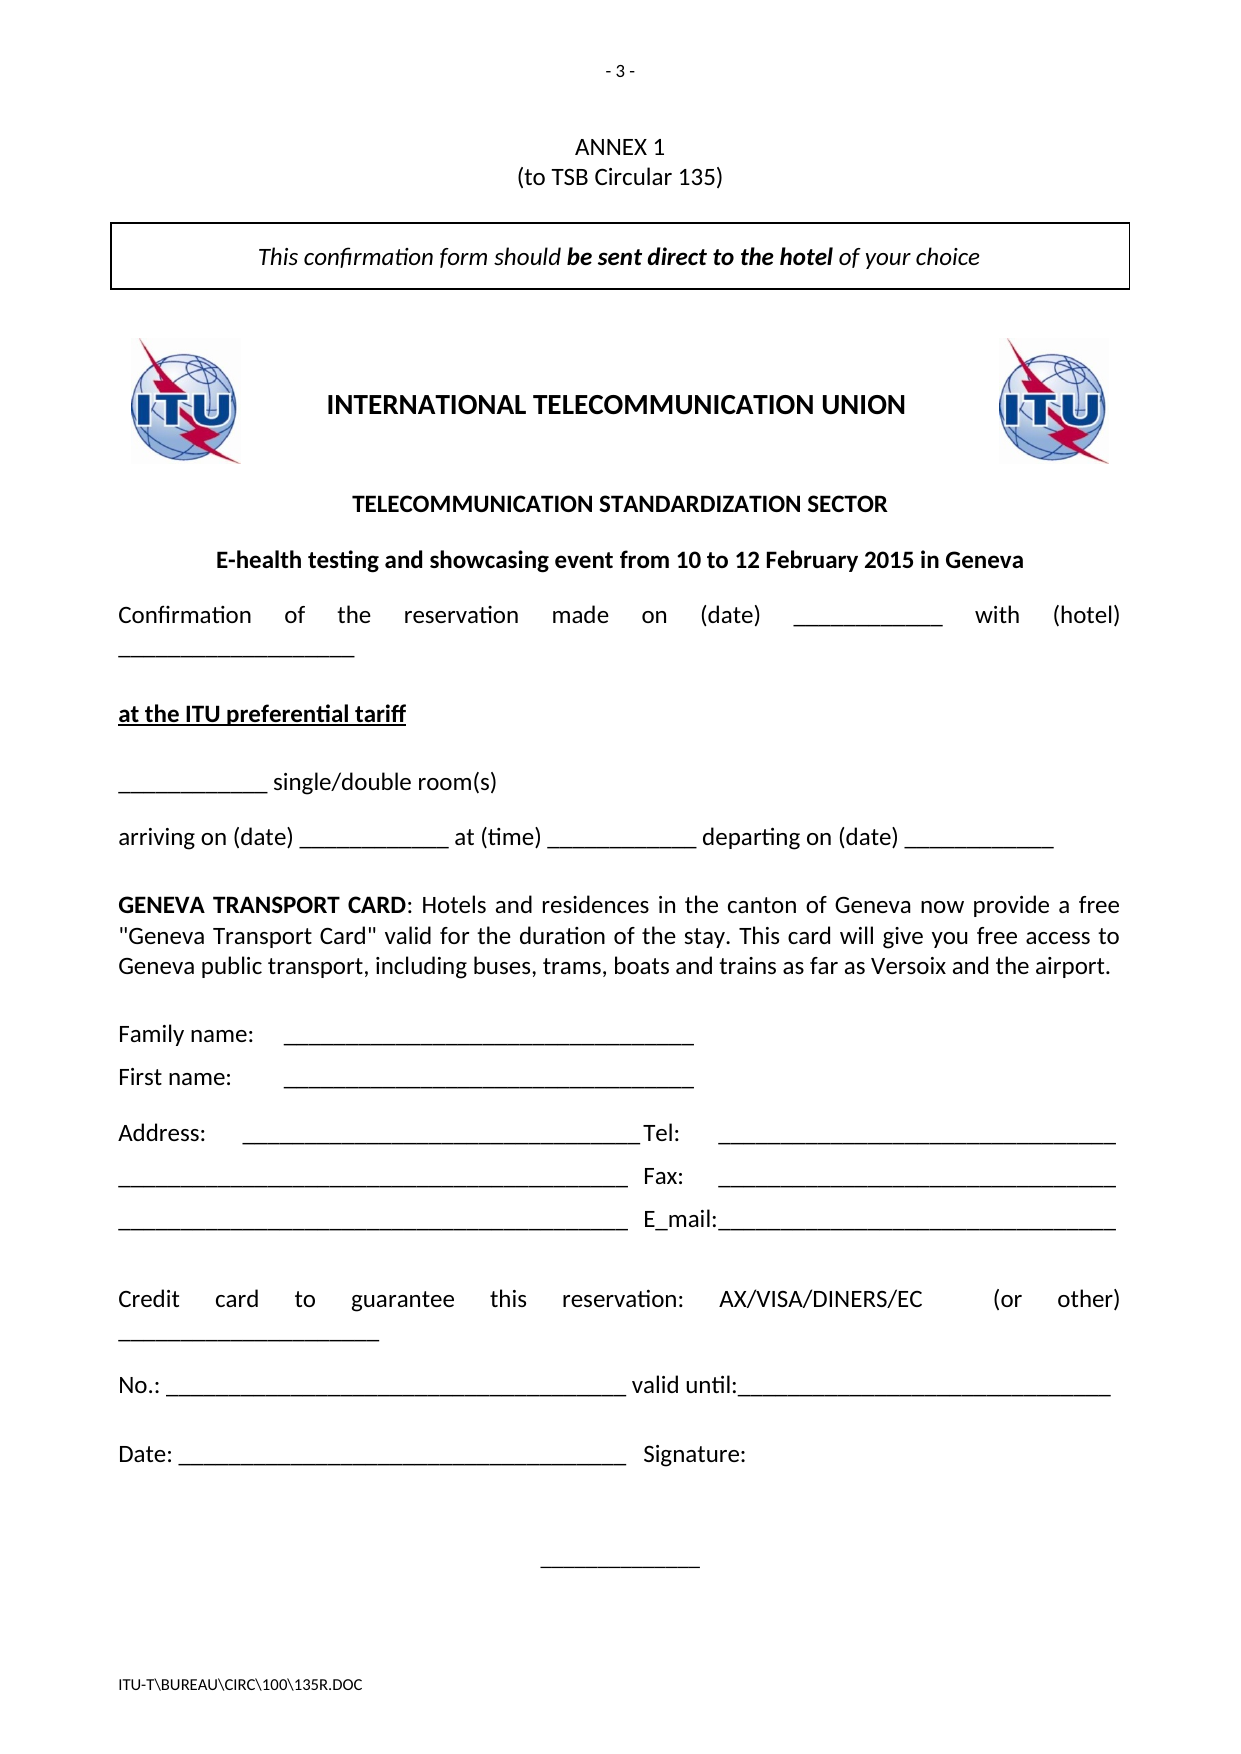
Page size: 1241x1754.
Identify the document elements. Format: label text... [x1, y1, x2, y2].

text ____________ single/double room(s) [118, 766, 1122, 796]
text TELECOMMUNICATION STANDARDIZATION SECTOR [118, 488, 1122, 519]
text ______________ [118, 1543, 1122, 1571]
table_header This confirmation form should be sent direct to the hotel of your choice [112, 224, 1129, 288]
table_header INTERNATIONAL TELECOMMUNICATION UNION [243, 333, 986, 463]
table_header [986, 333, 1129, 463]
picture [131, 338, 241, 464]
text Credit card to guarantee this reservation: AX/VISA/DINERS/EC (or other) _____________________ [118, 1284, 1122, 1345]
text Confirmation of the reservation made on (date) ____________ with (hotel) ___________________ [118, 599, 1122, 660]
text ANNEX 1 (to TSB Circular 135) [118, 131, 1122, 192]
text E-health testing and showcasing event from 10 to 12 February 2015 in Geneva [118, 544, 1122, 574]
text Address: ________________________________ Tel: ________________________________ [118, 1117, 1122, 1148]
text No.: _____________________________________ valid until:______________________________ [118, 1370, 1122, 1400]
text Date: ____________________________________ Signature: [118, 1438, 1122, 1468]
text at the ITU preferential tariff [118, 698, 1122, 728]
table_header [111, 333, 243, 463]
text _________________________________________ E_mail: ________________________________ [118, 1203, 1122, 1234]
text Family name: _________________________________ [118, 1018, 1122, 1049]
text GENEVA TRANSPORT CARD: Hotels and residences in the canton of Geneva now provide a free "Geneva Transport Card" valid for the duration of the stay. This card will give you free access to Geneva public transport, including buses, trams, boats and trains as far as Versoix and the airport. [118, 889, 1122, 981]
text arriving on (date) ____________ at (time) ____________ departing on (date) ____________ [118, 821, 1122, 852]
text _________________________________________ Fax: ________________________________ [118, 1160, 1122, 1191]
text First name: _________________________________ [118, 1062, 1122, 1092]
picture [999, 338, 1109, 464]
